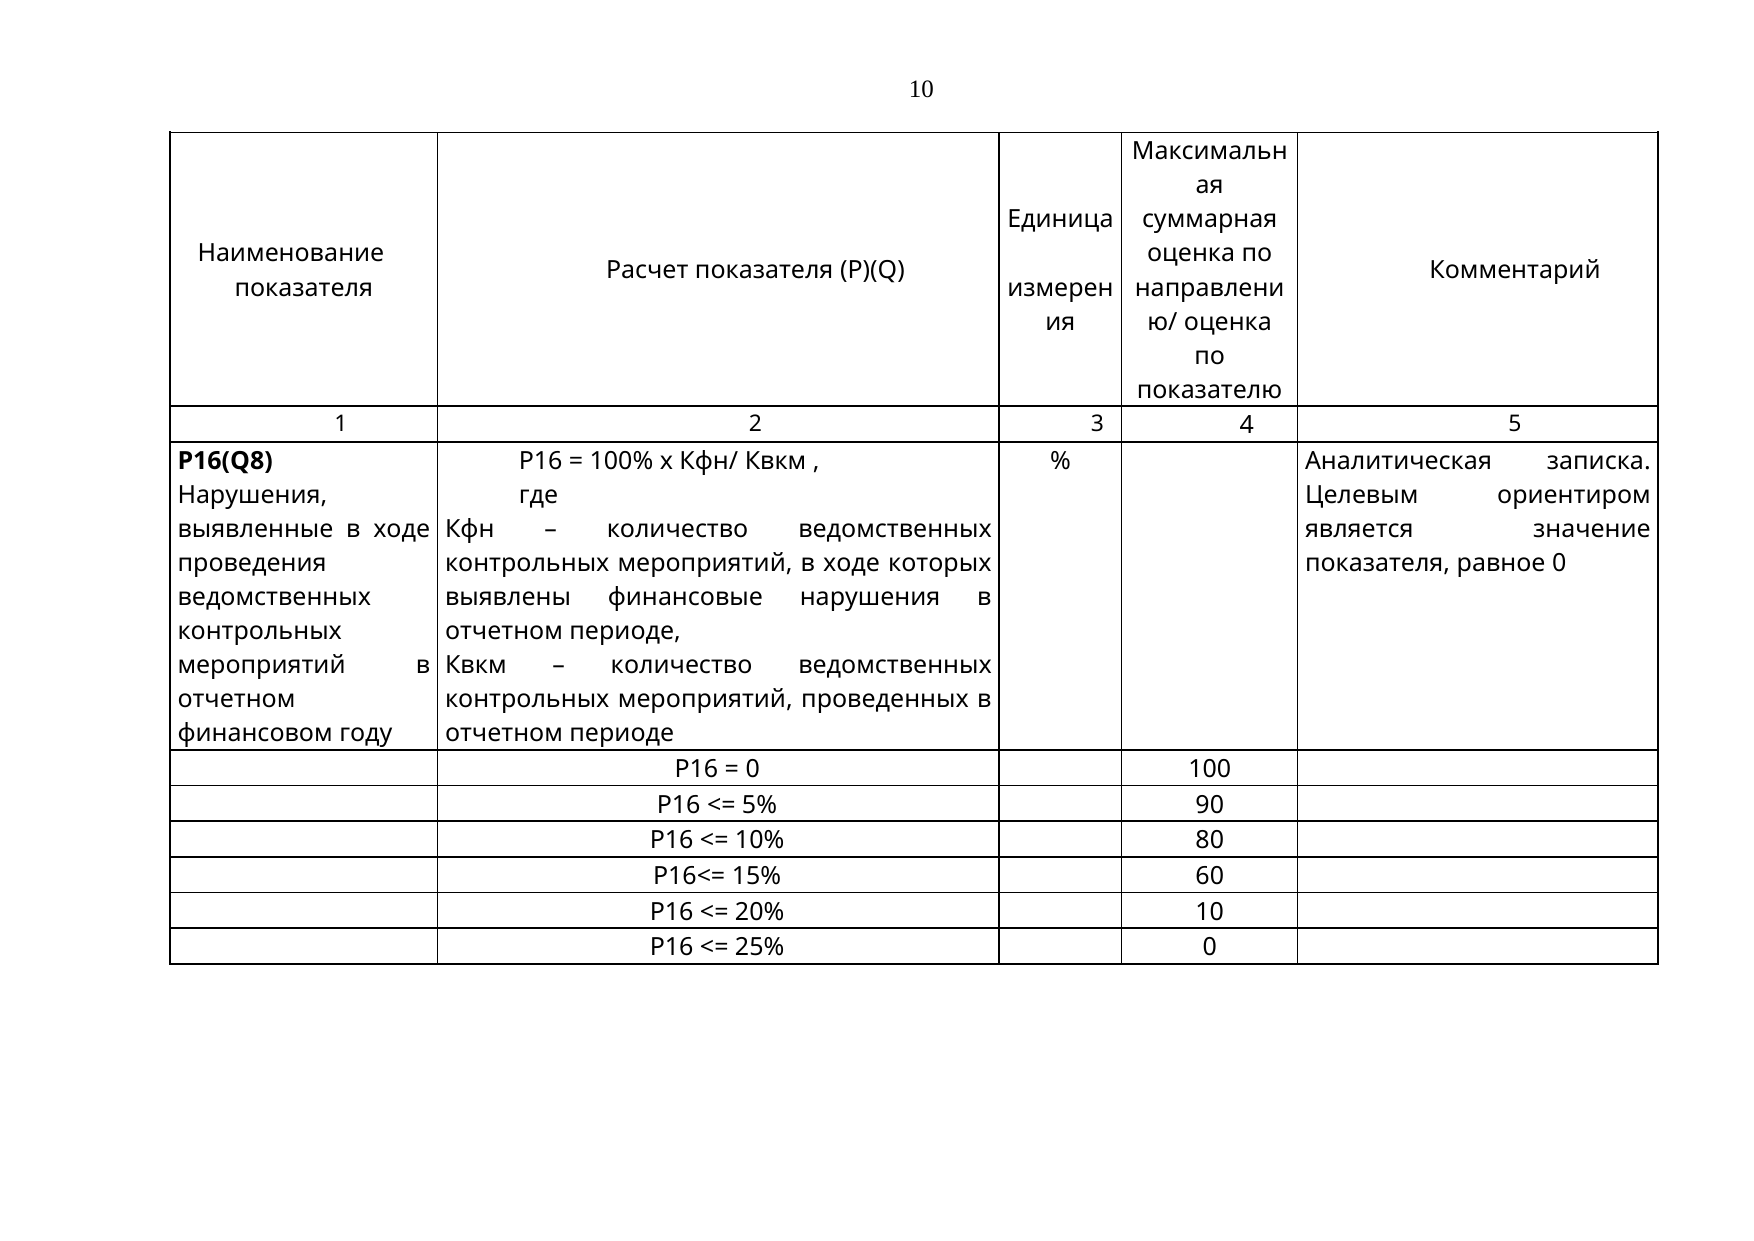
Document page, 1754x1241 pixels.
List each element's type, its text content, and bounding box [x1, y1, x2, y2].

table_cell [1298, 822, 1657, 856]
table_cell 0 [1122, 929, 1297, 963]
table_cell 2 [438, 407, 998, 441]
table_cell % [1000, 443, 1121, 749]
table_cell [1298, 858, 1657, 892]
table_cell [1000, 929, 1121, 963]
table_cell [171, 893, 437, 927]
table_cell Р16 <= 20% [438, 893, 998, 927]
table_cell 3 [1000, 407, 1121, 441]
table_cell [1000, 822, 1121, 856]
table_cell [1000, 858, 1121, 892]
table_cell [171, 786, 437, 820]
table_cell [1000, 786, 1121, 820]
table_cell [171, 751, 437, 785]
table_header Единица измерения [1000, 133, 1121, 405]
table_cell 100 [1122, 751, 1297, 785]
table_cell 10 [1122, 893, 1297, 927]
table_cell 60 [1122, 858, 1297, 892]
table_cell 1 [171, 407, 437, 441]
table_cell [1298, 786, 1657, 820]
table_cell 90 [1122, 786, 1297, 820]
table_cell [1000, 893, 1121, 927]
table_cell [1122, 443, 1297, 749]
table_cell 80 [1122, 822, 1297, 856]
table_cell [1298, 929, 1657, 963]
table_header Расчет показателя (Р)(Q) [438, 133, 998, 405]
table_cell Р16(Q8) Нарушения, выявленные в ходе проведения ведомственных контрольных мероприятий в отчетном финансовом году [171, 443, 437, 749]
table_cell [171, 858, 437, 892]
table_cell [1298, 893, 1657, 927]
table_cell [1298, 751, 1657, 785]
table_cell 4 [1122, 407, 1297, 441]
table_cell 5 [1298, 407, 1657, 441]
table_header Наименование показателя [171, 133, 437, 405]
table_cell Р16 <= 25% [438, 929, 998, 963]
table_header Максимальная суммарная оценка по направлению/ оценка по показателю [1122, 133, 1297, 405]
table_cell Аналитическая записка. Целевым ориентиром является значение показателя, равное 0 [1298, 443, 1657, 749]
table_cell [171, 929, 437, 963]
table_cell [1000, 751, 1121, 785]
table_cell Р16 <= 10% [438, 822, 998, 856]
table_cell Р16 <= 5% [438, 786, 998, 820]
table_cell [171, 822, 437, 856]
table_cell Р16<= 15% [438, 858, 998, 892]
table_cell Р16 = 0 [438, 751, 998, 785]
table_cell Р16 = 100% х Кфн/ Квкм , где Кфн – количество ведомственных контрольных мероприятий, в ходе которых выявлены финансовые нарушения в отчетном периоде, Квкм – количество ведомственных контрольных мероприятий, проведенных в отчетном периоде [438, 443, 998, 749]
table_header Комментарий [1298, 133, 1657, 405]
